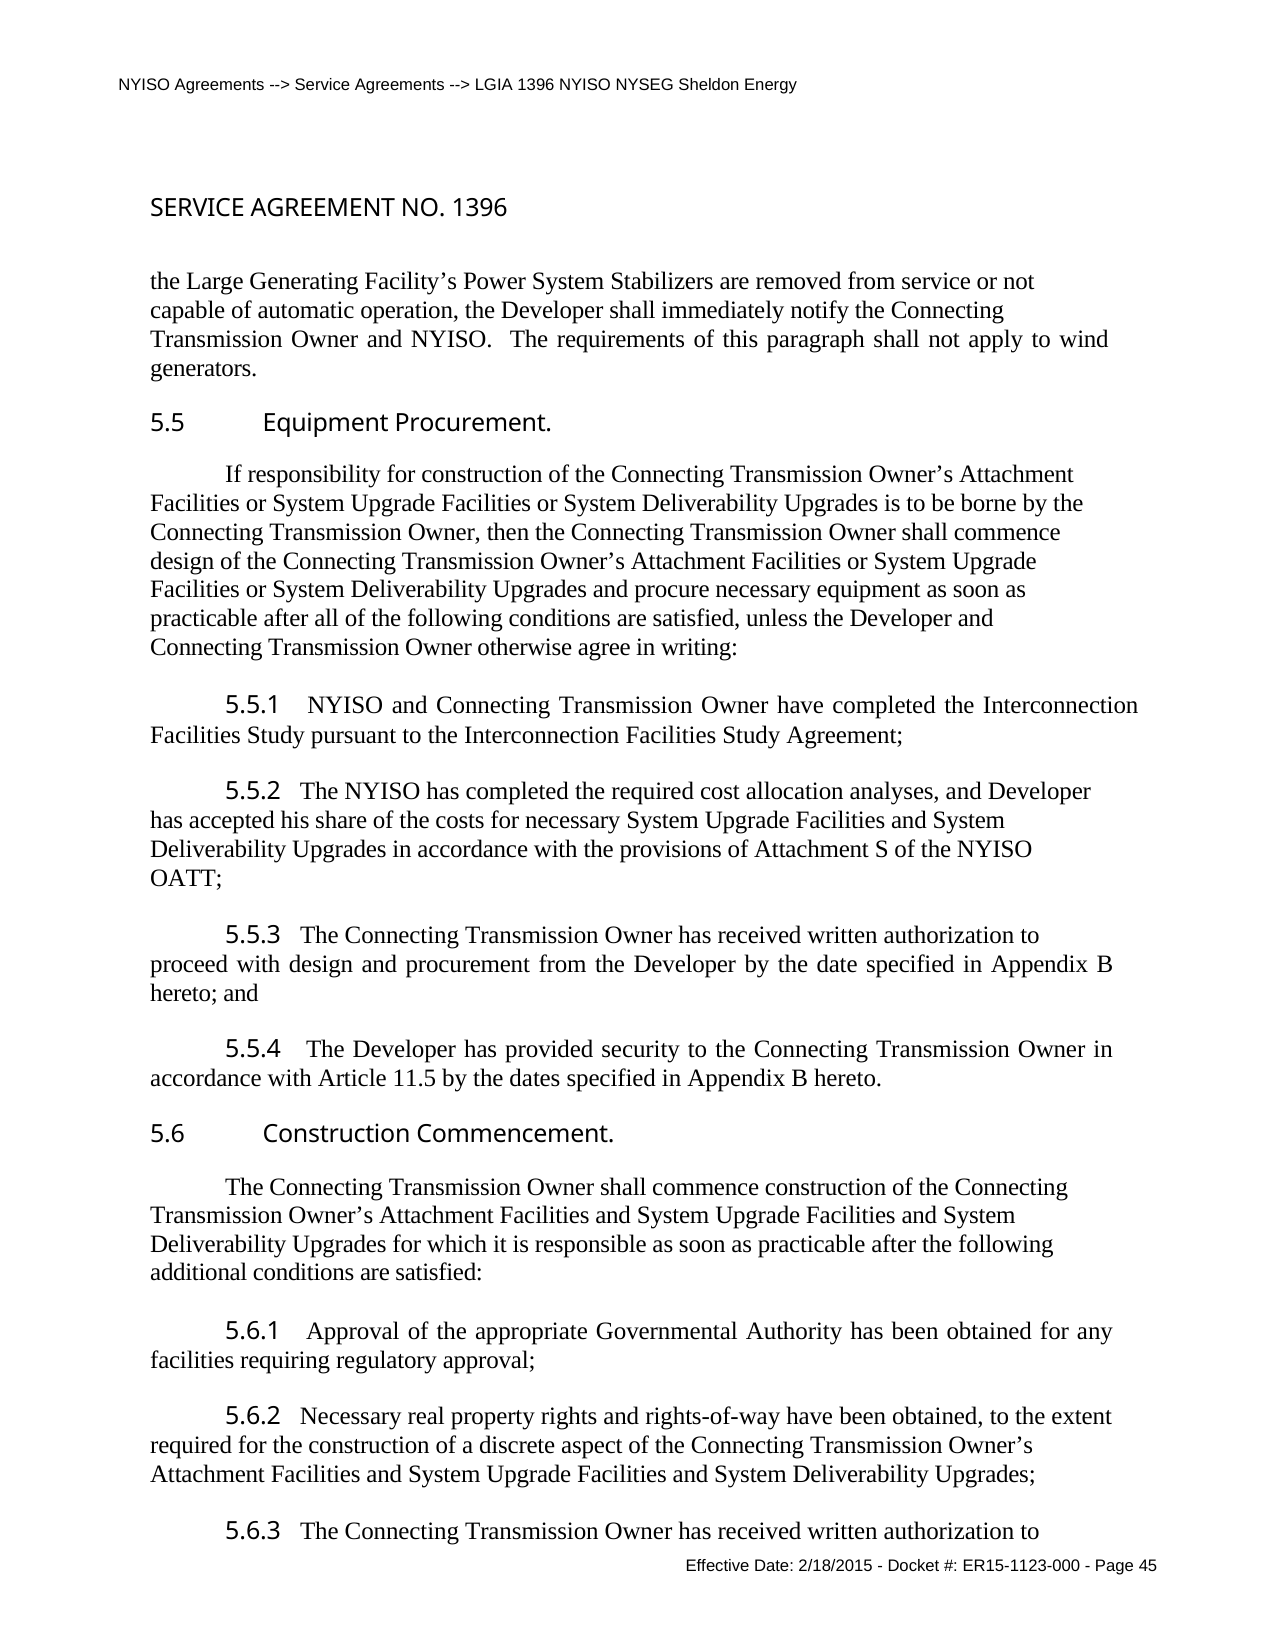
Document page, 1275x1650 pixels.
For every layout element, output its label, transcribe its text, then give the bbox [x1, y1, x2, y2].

text proceed with design and procurement from the Developer by the date specified in Appendix B hereto; and [150, 949, 1114, 1007]
text capable of automatic operation, the Developer shall immediately notify the Connecting [150, 295, 1275, 324]
text The Connecting Transmission Owner shall commence construction of the Connecting Transmission Owner’s Attachment Facilities and System Upgrade Facilities and System Deliverability Upgrades for which it is responsible as soon as practicable after the following additional conditions are satisfied: [150, 1173, 1104, 1286]
text 5.6 Construction Commencement. [150, 1119, 1275, 1148]
text 5.6.3 The Connecting Transmission Owner has received written authorization to [225, 1516, 1275, 1545]
text SERVICE AGREEMENT NO. 1396 [150, 193, 1275, 222]
text 5.6.2 Necessary real property rights and rights-of-way have been obtained, to the extent required for the construction of a discrete aspect of the Connecting Transmission Owner’s Attachment Facilities and System Upgrade Facilities and System Deliverability Upgrades; [150, 1401, 1141, 1489]
text 5.5.3 The Connecting Transmission Owner has received written authorization to [225, 920, 1275, 949]
text 5.5 Equipment Procurement. [150, 408, 1275, 437]
text 5.5.1 NYISO and Connecting Transmission Owner have completed the Interconnection Facilities Study pursuant to the Interconnection Facilities Study Agreement; [150, 691, 1139, 749]
text 5.5.4 The Developer has provided security to the Connecting Transmission Owner in accordance with Article 11.5 by the dates specified in Appendix B hereto. [150, 1034, 1114, 1093]
text 5.5.2 The NYISO has completed the required cost allocation analyses, and Developer has accepted his share of the costs for necessary System Upgrade Facilities and System Deliverability Upgrades in accordance with the provisions of Attachment S of the NYISO OATT; [150, 776, 1120, 893]
text If responsibility for construction of the Connecting Transmission Owner’s Attachment Facilities or System Upgrade Facilities or System Deliverability Upgrades is to be borne by the Connecting Transmission Owner, then the Connecting Transmission Owner shall commence design of the Connecting Transmission Owner’s Attachment Facilities or System Upgrade Facilities or System Deliverability Upgrades and procure necessary equipment as soon as practicable after all of the following conditions are satisfied, unless the Developer and Connecting Transmission Owner otherwise agree in writing: [150, 460, 1122, 661]
text the Large Generating Facility’s Power System Stabilizers are removed from service or not [150, 266, 1275, 295]
text Transmission Owner and NYISO. The requirements of this paragraph shall not apply to wind generators. [150, 324, 1109, 382]
text 5.6.1 Approval of the appropriate Governmental Authority has been obtained for any facilities requiring regulatory approval; [150, 1316, 1114, 1374]
